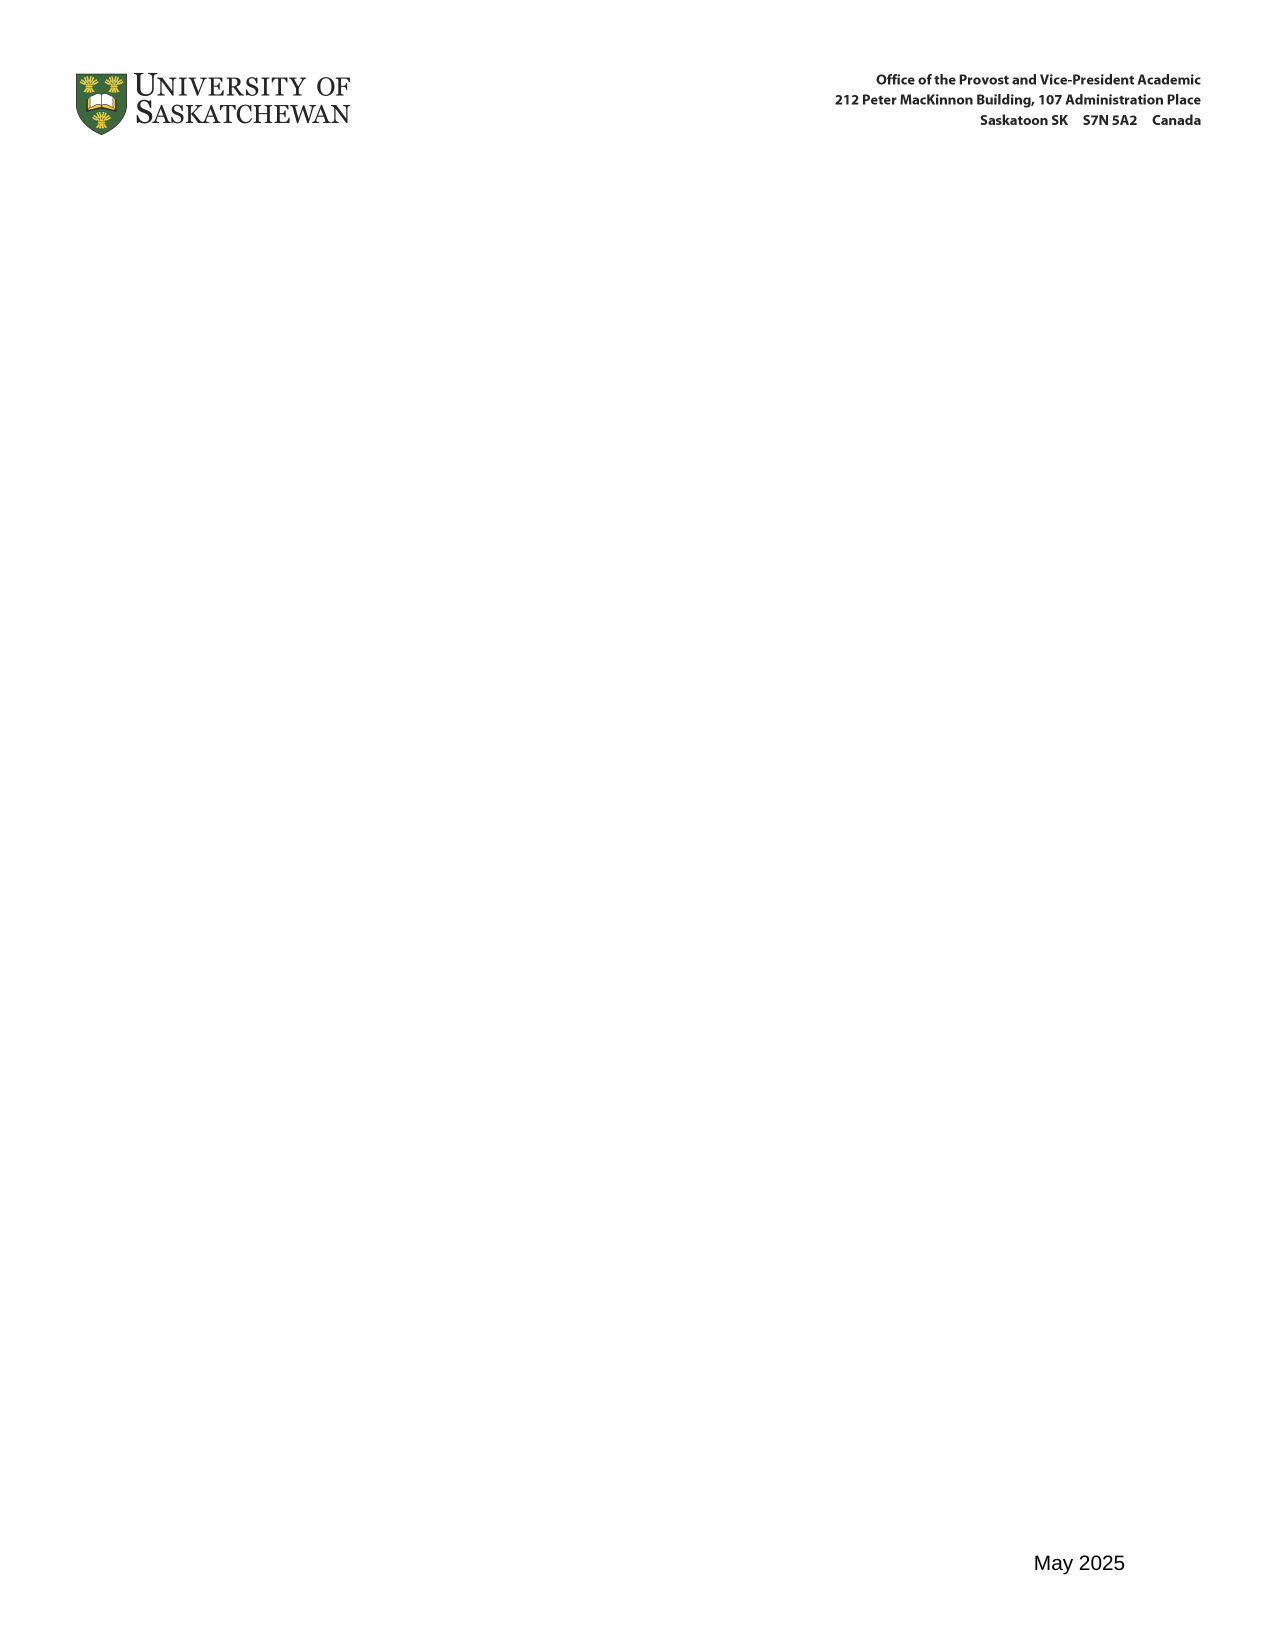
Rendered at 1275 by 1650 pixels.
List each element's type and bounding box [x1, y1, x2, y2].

picture [1, 0, 1275, 300]
